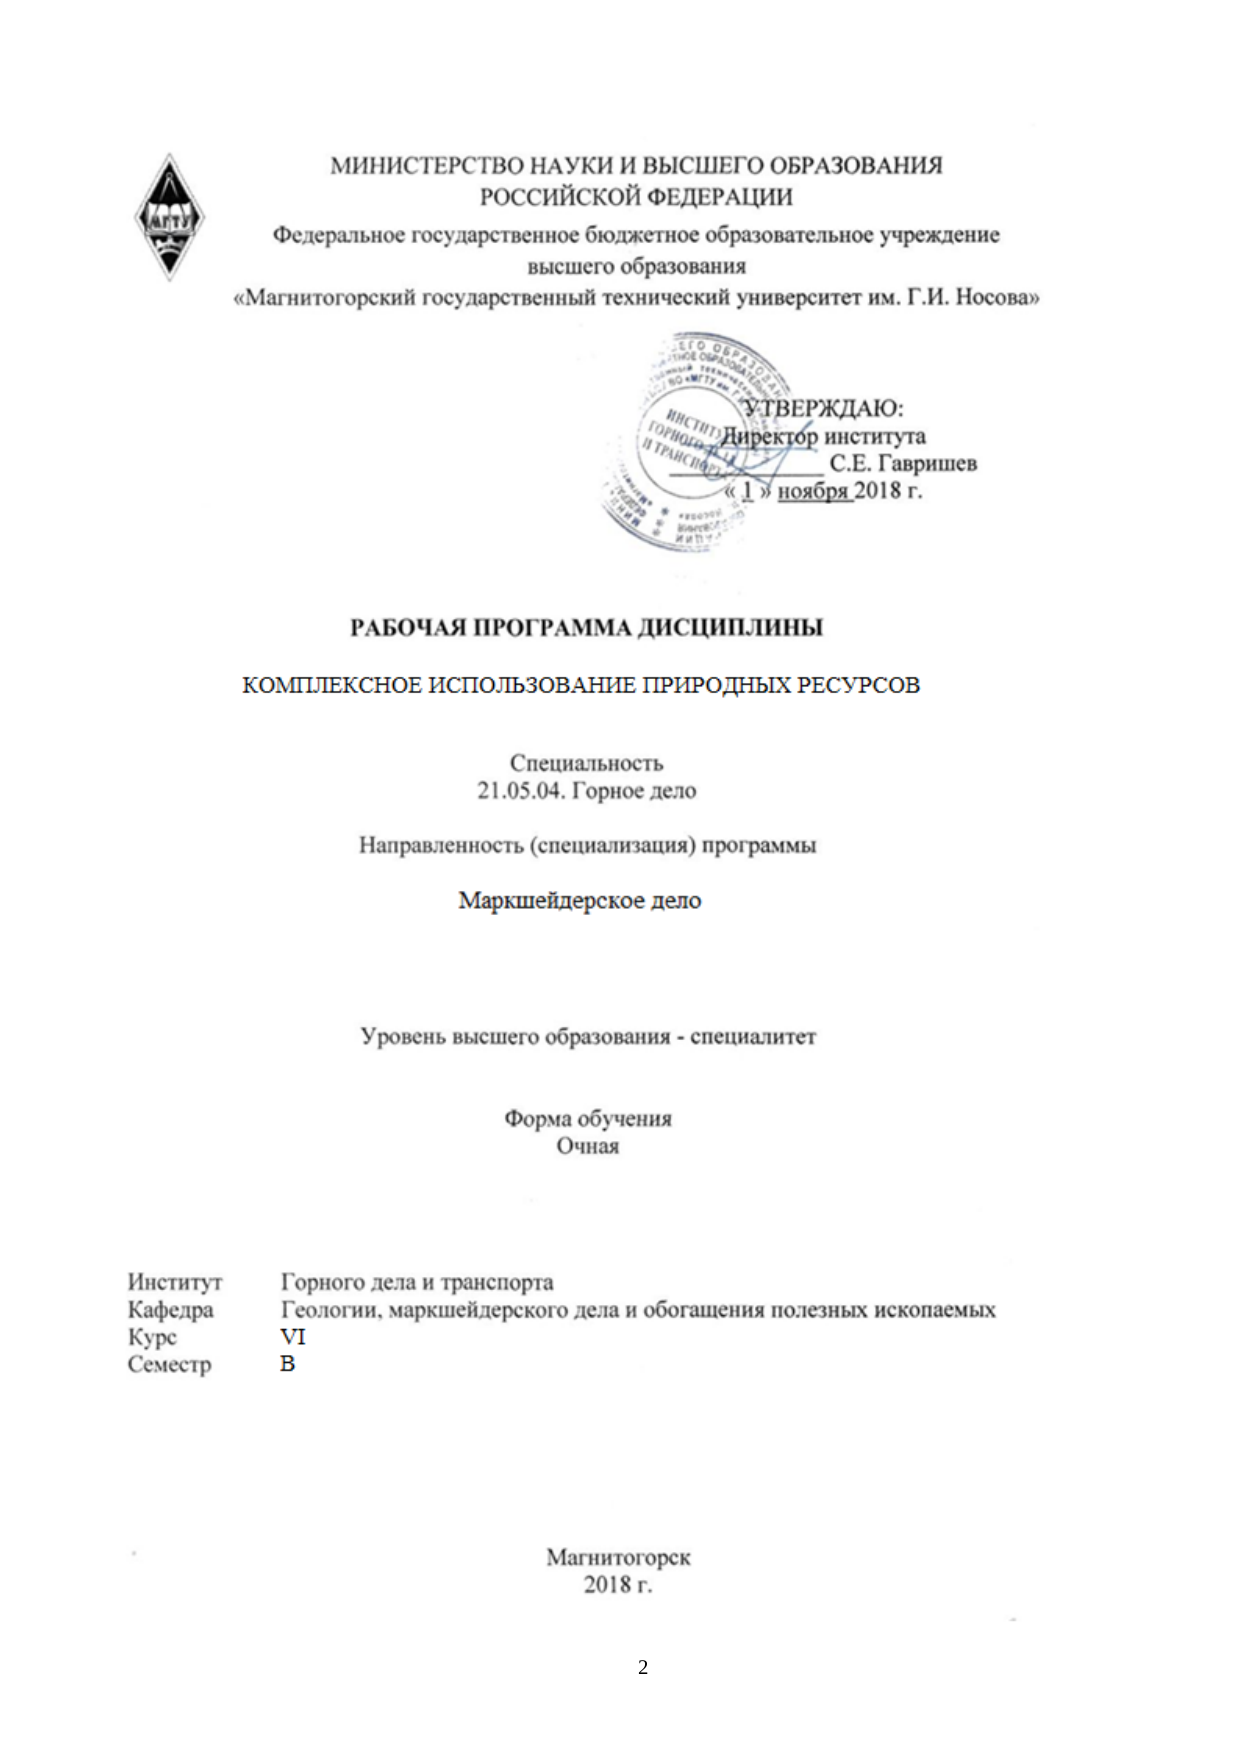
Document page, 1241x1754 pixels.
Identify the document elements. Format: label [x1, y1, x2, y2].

picture [118, 118, 1079, 1626]
